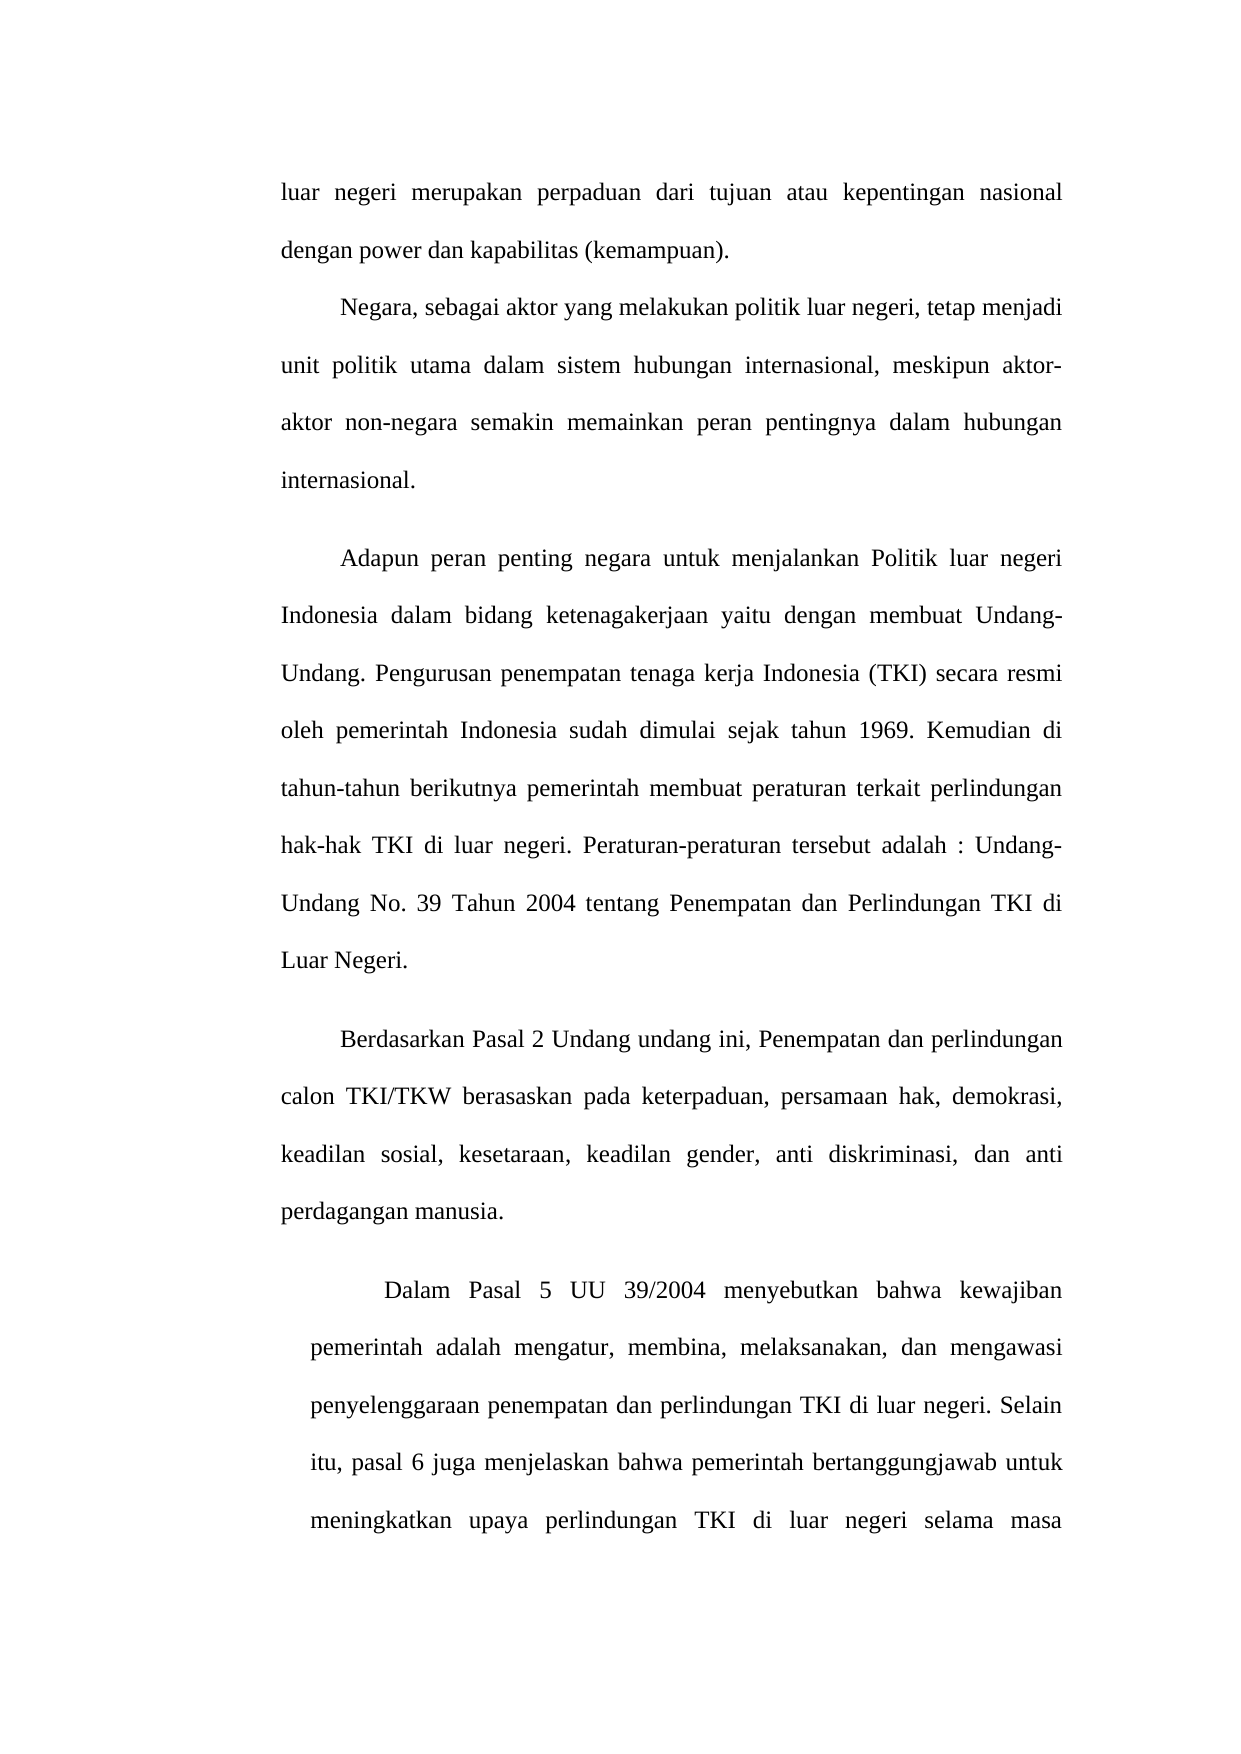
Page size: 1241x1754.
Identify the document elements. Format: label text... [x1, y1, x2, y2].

text Adapun peran penting negara untuk menjalankan Politik luar negeri Indonesia dalam bidang ketenagakerjaan yaitu dengan membuat Undang- Undang. Pengurusan penempatan tenaga kerja Indonesia (TKI) secara resmi oleh pemerintah Indonesia sudah dimulai sejak tahun 1969. Kemudian di tahun-tahun berikutnya pemerintah membuat peraturan terkait perlindungan hak-hak TKI di luar negeri. Peraturan-peraturan tersebut adalah : Undang-Undang No. 39 Tahun 2004 tentang Penempatan dan Perlindungan TKI di Luar Negeri. [281, 543, 1063, 974]
list Negara, sebagai aktor yang melakukan politik luar negeri, tetap menjadi unit politik utama dalam sistem hubungan internasional, meskipun aktor-aktor non-negara semakin memainkan peran pentingnya dalam hubungan internasional. [281, 292, 1063, 493]
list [281, 177, 1063, 263]
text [310, 1275, 1063, 1533]
text Berdasarkan Pasal 2 Undang undang ini, Penempatan dan perlindungan calon TKI/TKW berasaskan pada keterpaduan, persamaan hak, demokrasi, keadilan sosial, kesetaraan, keadilan gender, anti diskriminasi, dan anti perdagangan manusia. [281, 1024, 1063, 1225]
